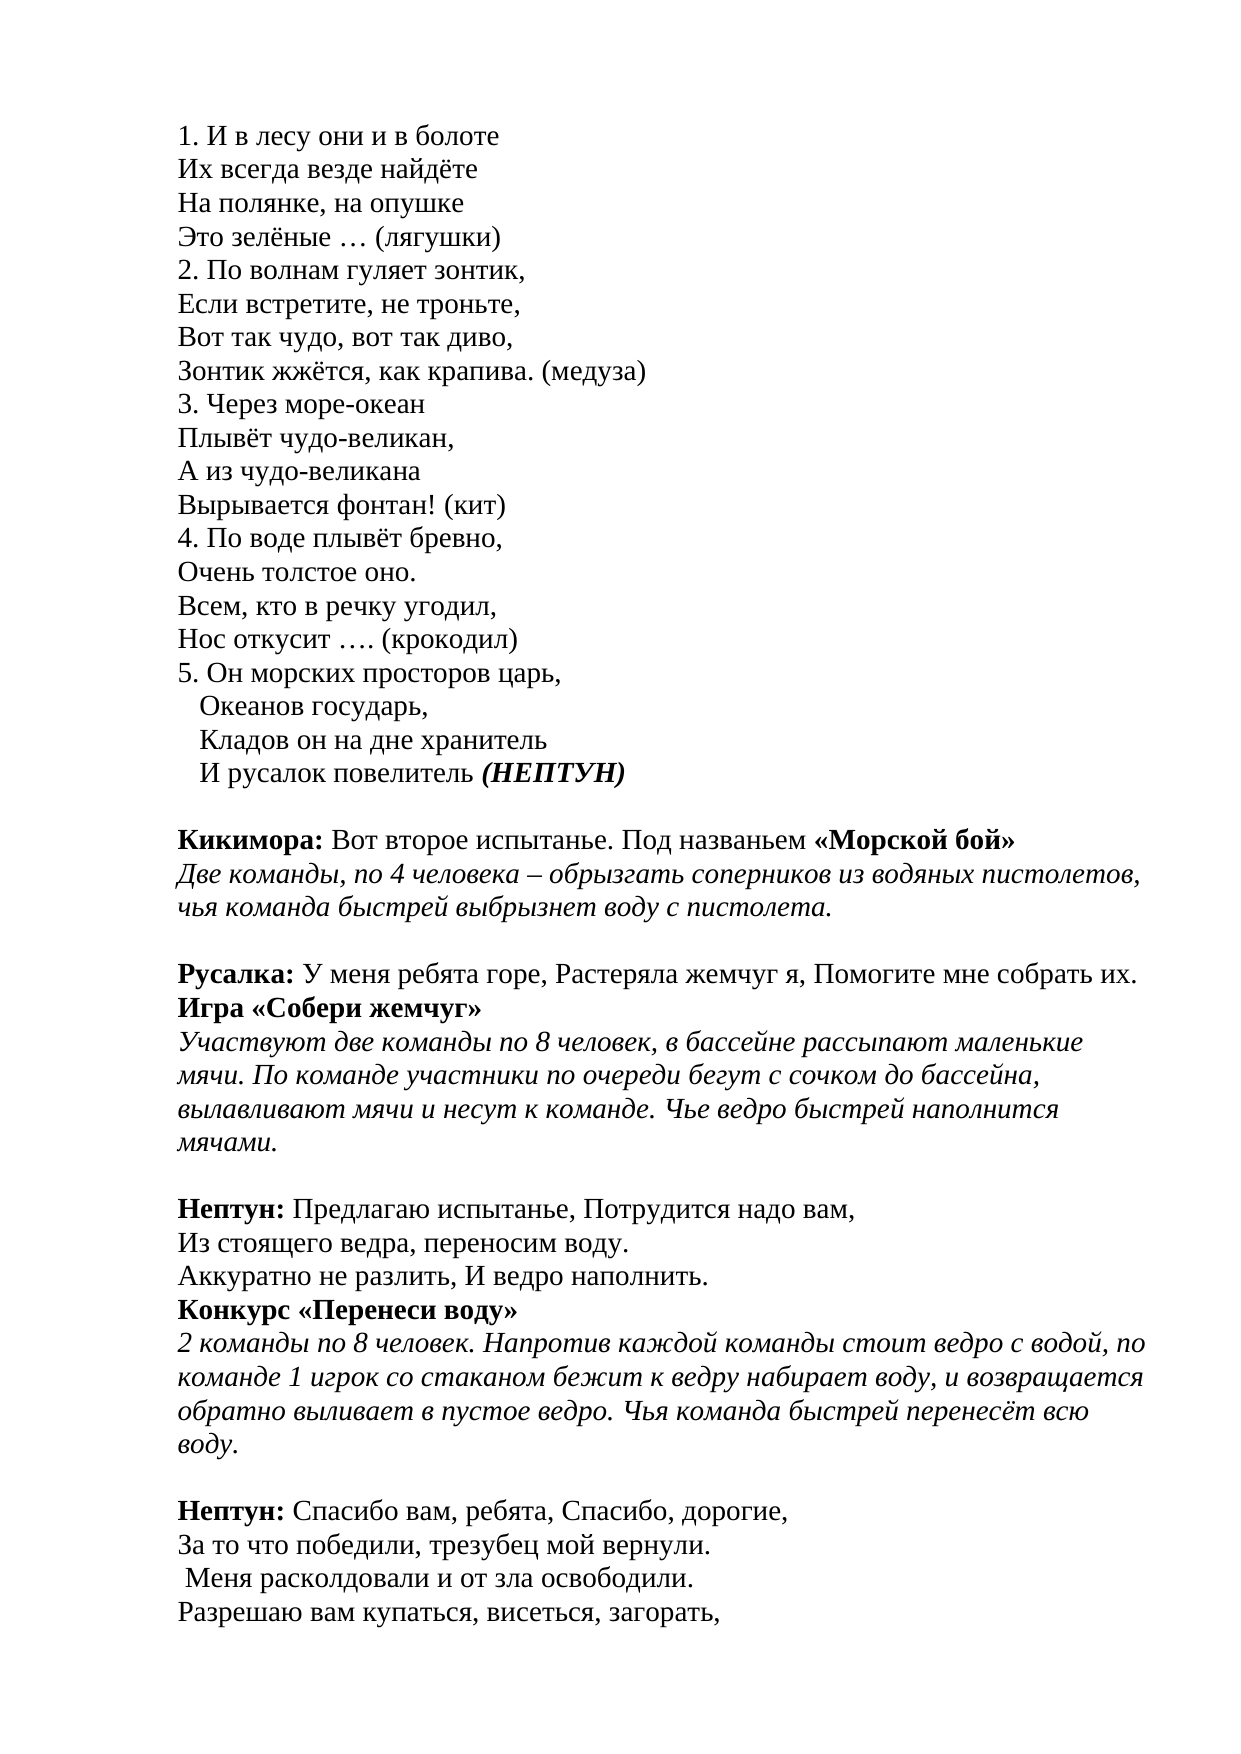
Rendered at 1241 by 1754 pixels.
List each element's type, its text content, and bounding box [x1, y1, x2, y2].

text Конкурс «Перенеси воду» [177, 1292, 1152, 1326]
text Кикимора: Вот второе испытанье. Под названьем «Морской бой» [177, 822, 1152, 856]
text Это зелёные … (лягушки) [177, 219, 1152, 252]
text Меня расколдовали и от зла освободили. [177, 1560, 1152, 1594]
text 4. По воде плывёт бревно, [177, 521, 1152, 554]
text На полянке, на опушке [177, 185, 1152, 219]
text 3. Через море-океан [177, 386, 1152, 420]
text Вырывается фонтан! (кит) [177, 487, 1152, 521]
text Их всегда везде найдёте [177, 152, 1152, 185]
text Две команды, по 4 человека – обрызгать соперников из водяных пистолетов, чья команда быстрей выбрызнет воду с пистолета. [177, 856, 1152, 923]
text Из стоящего ведра, переносим воду. [177, 1225, 1152, 1258]
text Аккуратно не разлить, И ведро наполнить. [177, 1258, 1152, 1292]
text Нептун: Спасибо вам, ребята, Спасибо, дорогие, [177, 1493, 1152, 1527]
text Вот так чудо, вот так диво, [177, 319, 1152, 353]
text Нос откусит …. (крокодил) [177, 621, 1152, 655]
text Нептун: Предлагаю испытанье, Потрудится надо вам, [177, 1191, 1152, 1225]
text За то что победили, трезубец мой вернули. [177, 1527, 1152, 1560]
text А из чудо-великана [177, 453, 1152, 487]
text 5. Он морских просторов царь, [177, 655, 1152, 688]
text Кладов он на дне хранитель [177, 722, 1152, 755]
text Русалка: У меня ребята горе, Растеряла жемчуг я, Помогите мне собрать их. [177, 957, 1152, 990]
text 2 команды по 8 человек. Напротив каждой команды стоит ведро с водой, по команде 1 игрок со стаканом бежит к ведру набирает воду, и возвращается обратно выливает в пустое ведро. Чья команда быстрей перенесёт всю воду. [177, 1326, 1152, 1460]
text 1. И в лесу они и в болоте [177, 118, 1152, 152]
text Зонтик жжётся, как крапива. (медуза) [177, 353, 1152, 386]
text Игра «Собери жемчуг» [177, 990, 1152, 1024]
text 2. По волнам гуляет зонтик, [177, 252, 1152, 286]
text И русалок повелитель (НЕПТУН) [177, 755, 1152, 789]
text Если встретите, не троньте, [177, 286, 1152, 319]
text Всем, кто в речку угодил, [177, 588, 1152, 621]
text Участвуют две команды по 8 человек, в бассейне рассыпают маленькие мячи. По команде участники по очереди бегут с сочком до бассейна, вылавливают мячи и несут к команде. Чье ведро быстрей наполнится мячами. [177, 1024, 1152, 1158]
text Очень толстое оно. [177, 554, 1152, 588]
text Плывёт чудо-великан, [177, 420, 1152, 453]
text Океанов государь, [177, 688, 1152, 722]
text Разрешаю вам купаться, висеться, загорать, [177, 1594, 1152, 1627]
